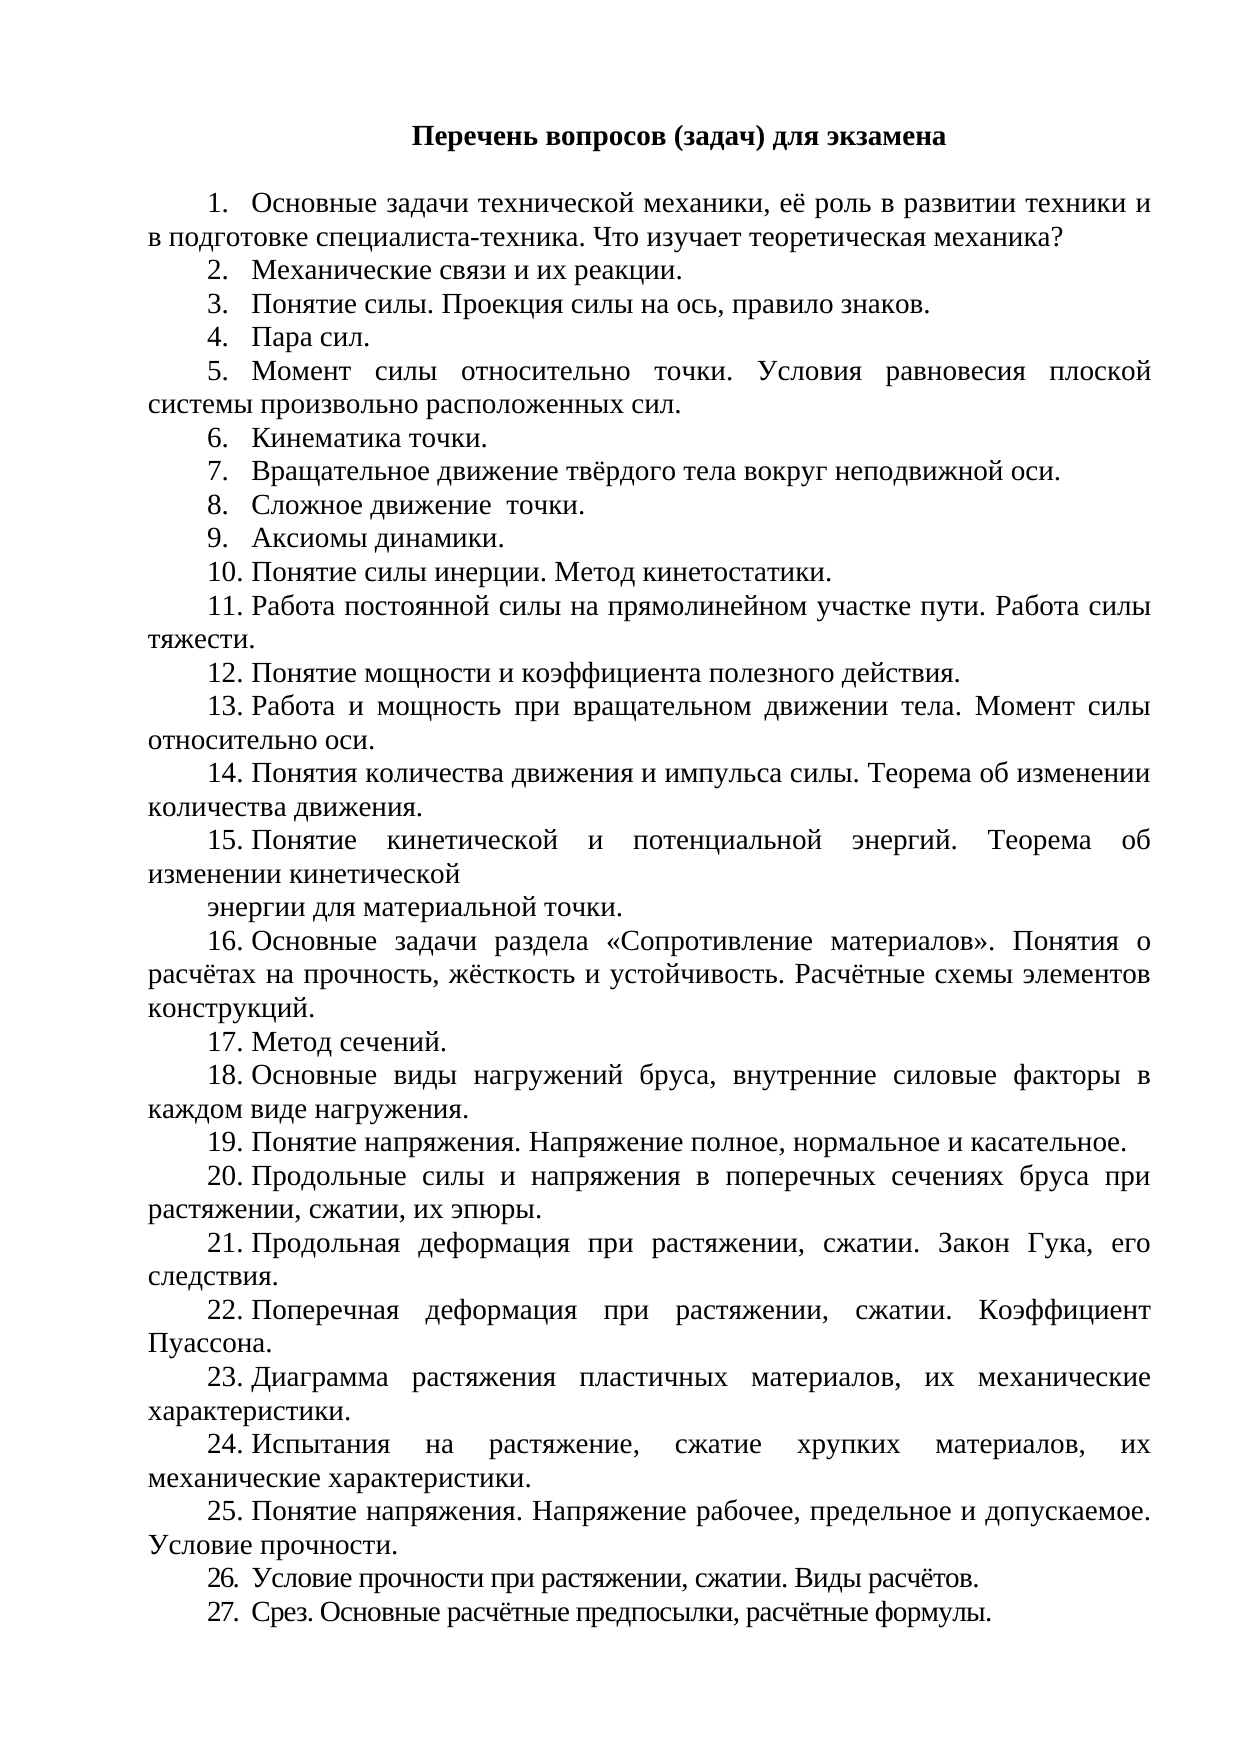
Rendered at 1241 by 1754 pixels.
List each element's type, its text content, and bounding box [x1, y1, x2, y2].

list Сложное движение точки. [148, 487, 1152, 521]
list Диаграмма растяжения пластичных материалов, их механические характеристики. [148, 1359, 1152, 1426]
list Понятия количества движения и импульса силы. Теорема об изменении количества движения. [148, 755, 1152, 822]
list Момент силы относительно точки. Условия равновесия плоской системы произвольно расположенных сил. [148, 353, 1152, 420]
list Работа и мощность при вращательном движении тела. Момент силы относительно оси. [148, 688, 1152, 755]
list Кинематика точки. [148, 420, 1152, 453]
list Основные задачи технической механики, её роль в развитии техники и в подготовке специалиста-техника. Что изучает теоретическая механика? [148, 185, 1152, 252]
list Понятие напряжения. Напряжение полное, нормальное и касательное. [148, 1124, 1152, 1158]
list Механические связи и их реакции. [148, 252, 1152, 286]
list Продольная деформация при растяжении, сжатии. Закон Гука, его следствия. [148, 1225, 1152, 1292]
text 27. Срез. Основные расчётные предпосылки, расчётные формулы. [148, 1594, 1152, 1627]
list Метод сечений. [148, 1024, 1152, 1057]
list Понятие мощности и коэффициента полезного действия. [148, 655, 1152, 688]
text Перечень вопросов (задач) для экзамена [148, 118, 1152, 152]
list Понятие силы. Проекция силы на ось, правило знаков. [148, 286, 1152, 319]
text 26. Условие прочности при растяжении, сжатии. Виды расчётов. [148, 1560, 1152, 1594]
list Понятие силы инерции. Метод кинетостатики. [148, 554, 1152, 588]
list Понятие кинетической и потенциальной энергий. Теорема об изменении кинетической [148, 822, 1152, 889]
list Поперечная деформация при растяжении, сжатии. Коэффициент Пуассона. [148, 1292, 1152, 1359]
list Продольные силы и напряжения в поперечных сечениях бруса при растяжении, сжатии, их эпюры. [148, 1158, 1152, 1225]
list Аксиомы динамики. [148, 521, 1152, 554]
list Основные виды нагружений бруса, внутренние силовые факторы в каждом виде нагружения. [148, 1057, 1152, 1124]
list Вращательное движение твёрдого тела вокруг неподвижной оси. [148, 453, 1152, 487]
list Пара сил. [148, 319, 1152, 353]
text энергии для материальной точки. [148, 889, 1152, 923]
list Понятие напряжения. Напряжение рабочее, предельное и допускаемое. Условие прочности. [148, 1493, 1152, 1560]
list Основные задачи раздела «Сопротивление материалов». Понятия о расчётах на прочность, жёсткость и устойчивость. Расчётные схемы элементов конструкций. [148, 923, 1152, 1024]
list Работа постоянной силы на прямолинейном участке пути. Работа силы тяжести. [148, 588, 1152, 655]
list Испытания на растяжение, сжатие хрупких материалов, их механические характеристики. [148, 1426, 1152, 1493]
